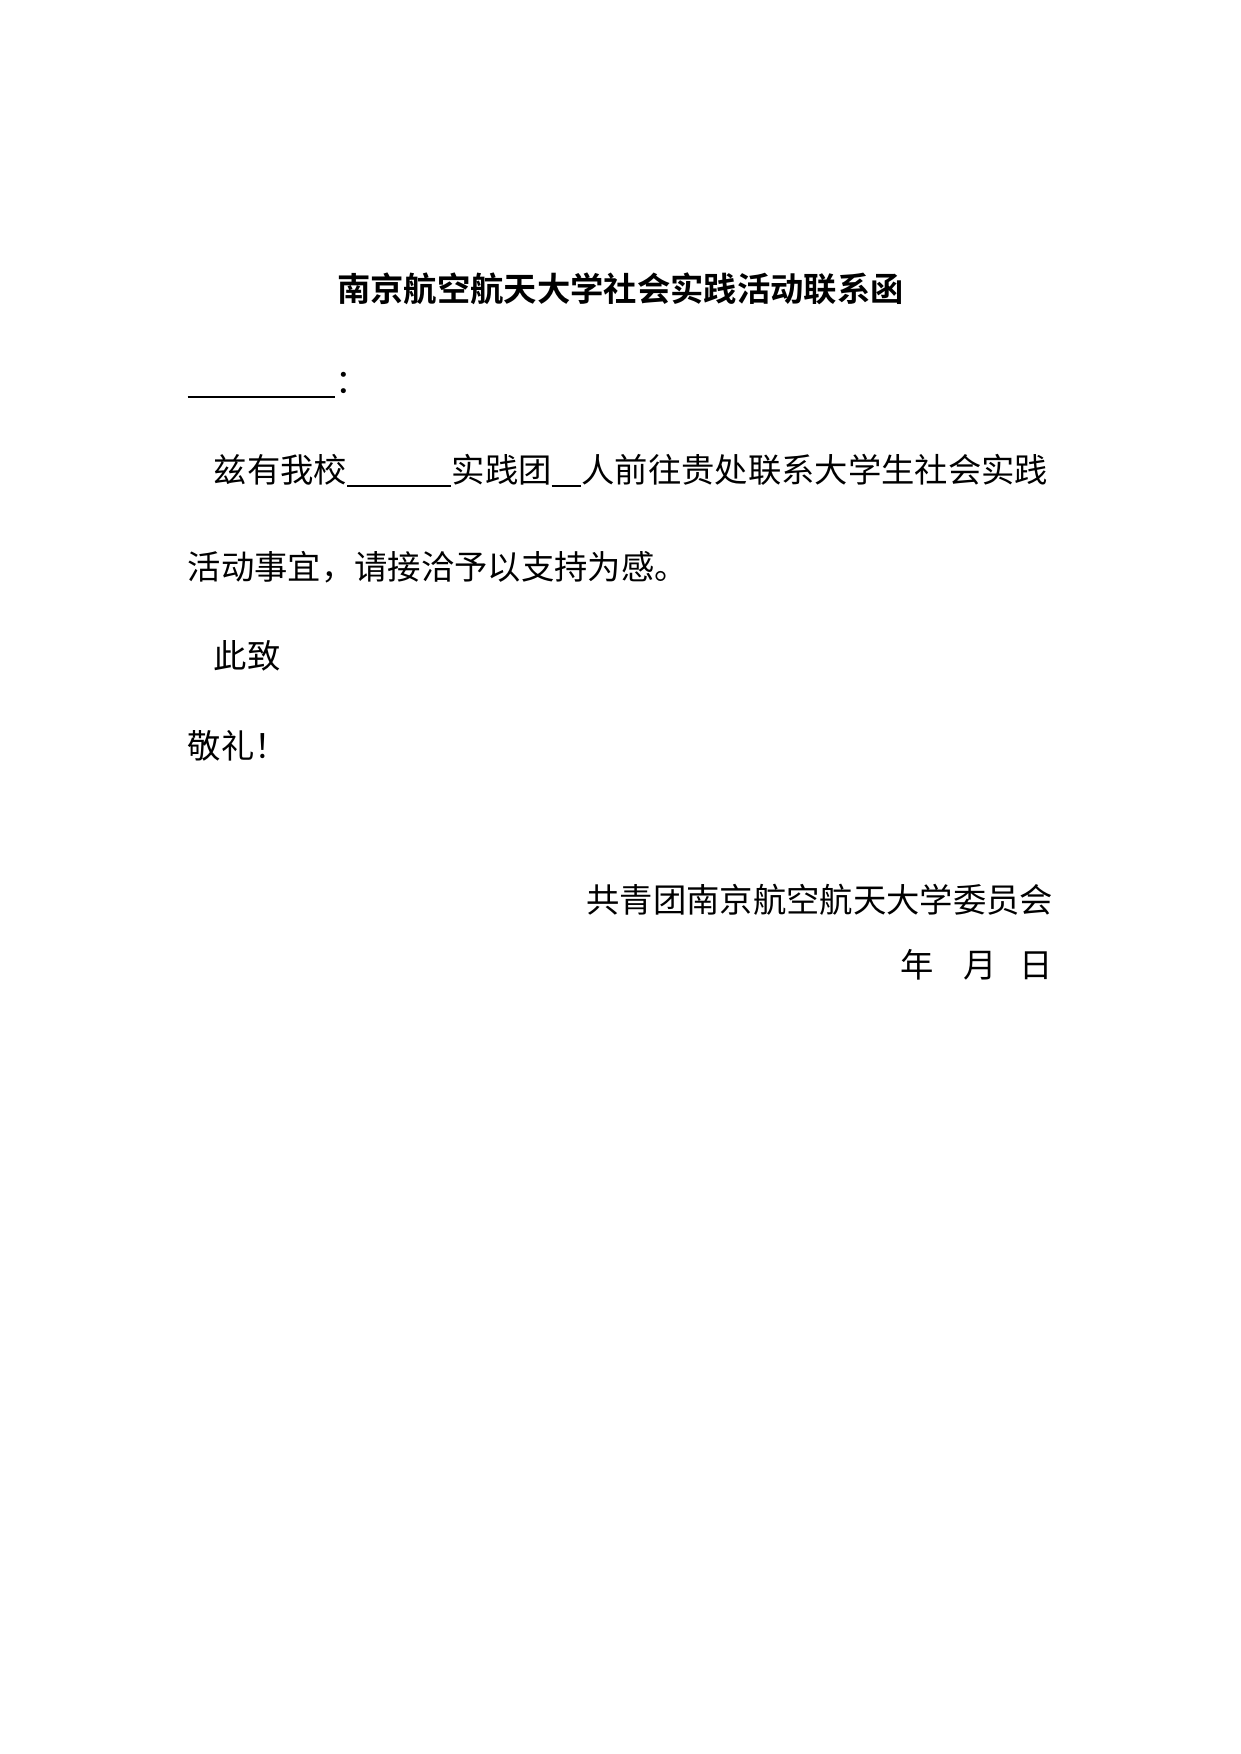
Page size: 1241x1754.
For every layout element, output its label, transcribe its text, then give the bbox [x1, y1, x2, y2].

text ： [187, 346, 1053, 411]
text 兹有我校 实践团 人前往贵处联系大学生社会实践活动事宜，请接洽予以支持为感。 [187, 435, 1053, 598]
subtitle 南京航空航天大学社会实践活动联系函 [187, 254, 1053, 319]
text 此致 [187, 622, 1053, 687]
text 年 月 日 [187, 930, 1053, 995]
text 共青团南京航空航天大学委员会 [187, 865, 1053, 930]
text 敬礼！ [187, 711, 1053, 776]
